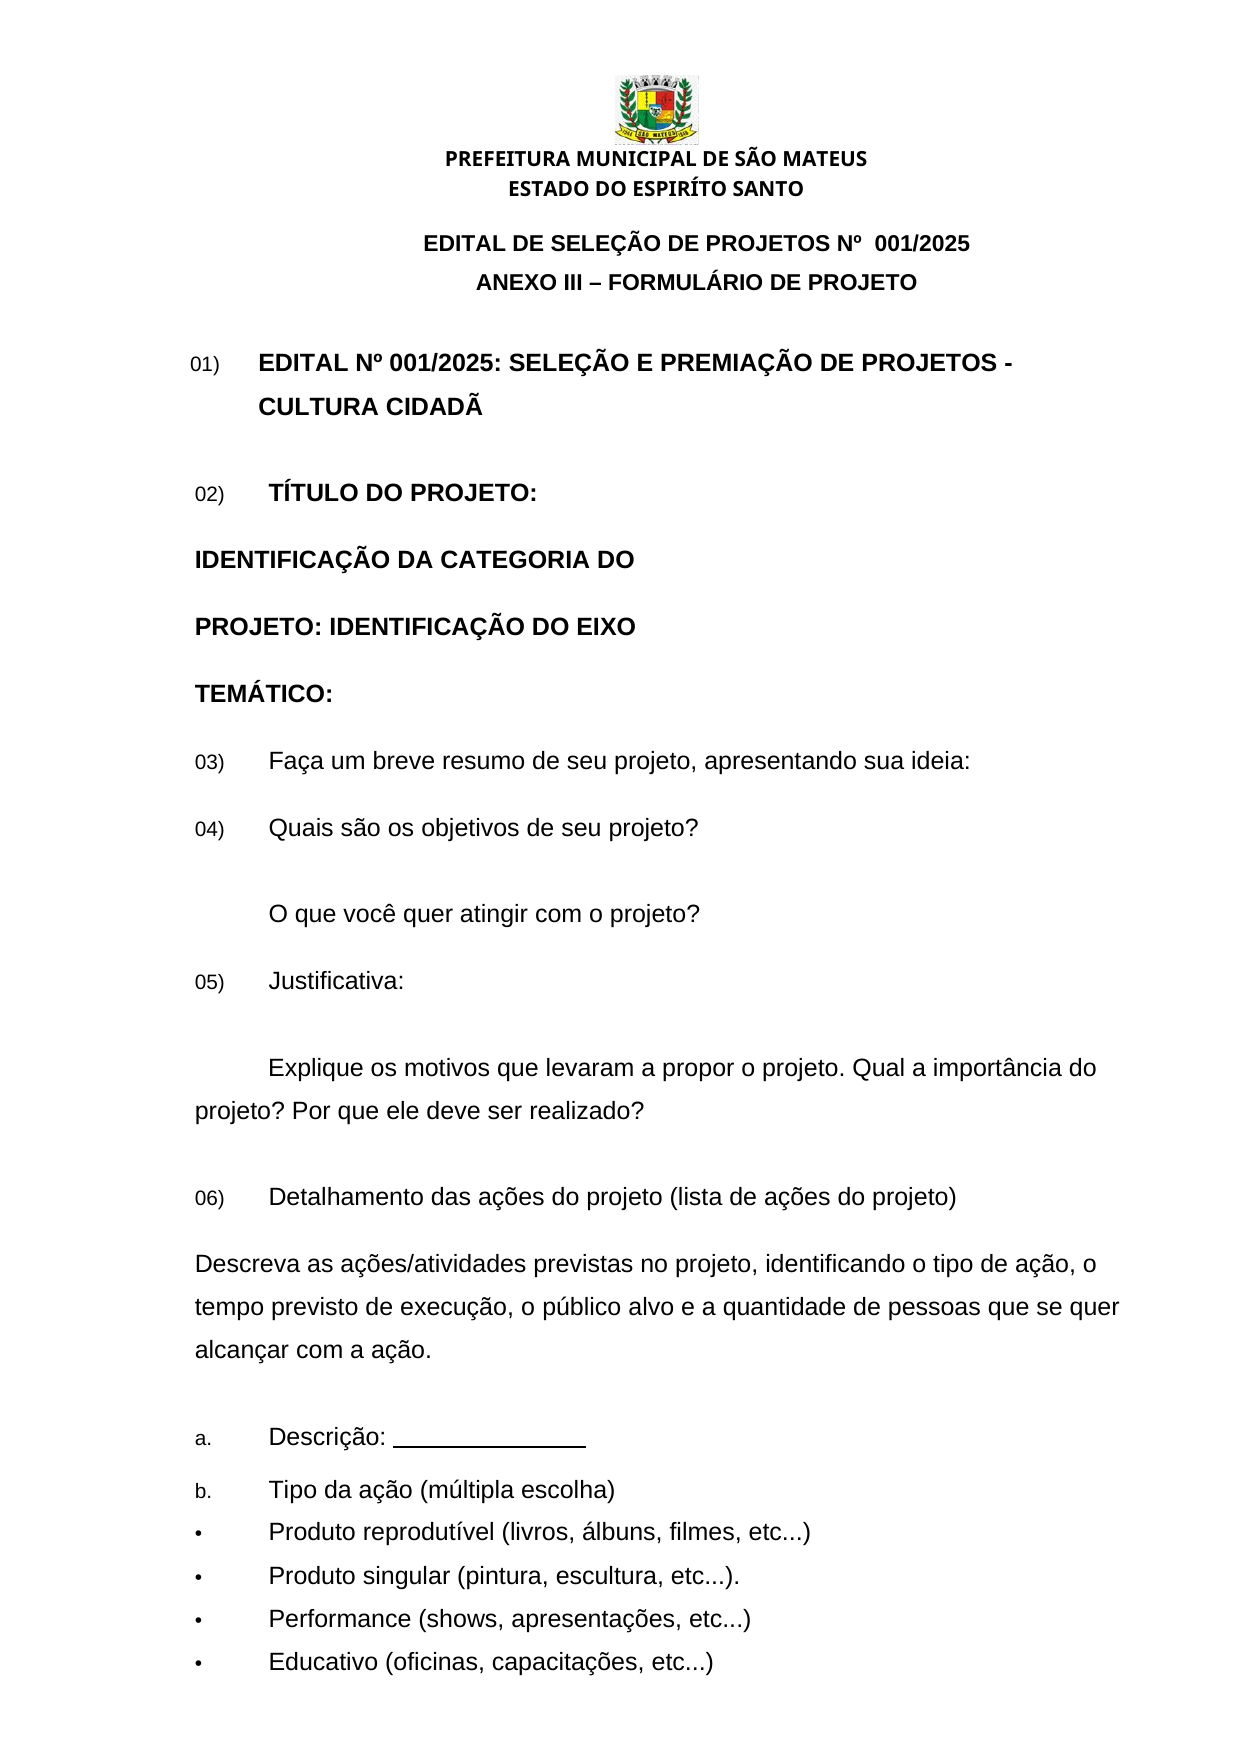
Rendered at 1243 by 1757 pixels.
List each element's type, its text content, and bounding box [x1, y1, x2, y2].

text O que você quer atingir com o projeto? [268, 899, 1198, 928]
list Faça um breve resumo de seu projeto, apresentando sua ideia: [194, 746, 1198, 775]
text IDENTIFICAÇÃO DA CATEGORIA DO PROJETO: IDENTIFICAÇÃO DO EIXO TEMÁTICO: [194, 545, 765, 708]
list Detalhamento das ações do projeto (lista de ações do projeto) [194, 1182, 1198, 1211]
list Quais são os objetivos de seu projeto? [194, 813, 1198, 841]
list Justificativa: [194, 966, 1198, 995]
list Produto reprodutível (livros, álbuns, filmes, etc...) [194, 1517, 1198, 1546]
list Educativo (oficinas, capacitações, etc...) [194, 1647, 1198, 1676]
text Explique os motivos que levaram a propor o projeto. Qual a importância do projeto? Por que ele deve ser realizado? [194, 1053, 1115, 1125]
text EDITAL DE SELEÇÃO DE PROJETOS Nº 001/2025 [258, 230, 1135, 256]
text Descreva as ações/atividades previstas no projeto, identificando o tipo de ação, o tempo previsto de execução, o público alvo e a quantidade de pessoas que se quer alcançar com a ação. [194, 1249, 1138, 1364]
picture [614, 75, 699, 145]
list Produto singular (pintura, escultura, etc...). [194, 1561, 1198, 1589]
list Descrição: [194, 1422, 1198, 1450]
list Performance (shows, apresentações, etc...) [194, 1604, 1198, 1633]
subtitle TÍTULO DO PROJETO: [194, 478, 1198, 507]
list Tipo da ação (múltipla escolha) [194, 1474, 1198, 1503]
list EDITAL Nº 001/2025: SELEÇÃO E PREMIAÇÃO DE PROJETOS - CULTURA CIDADÃ [190, 348, 1135, 420]
text ANEXO III – FORMULÁRIO DE PROJETO [258, 269, 1135, 296]
